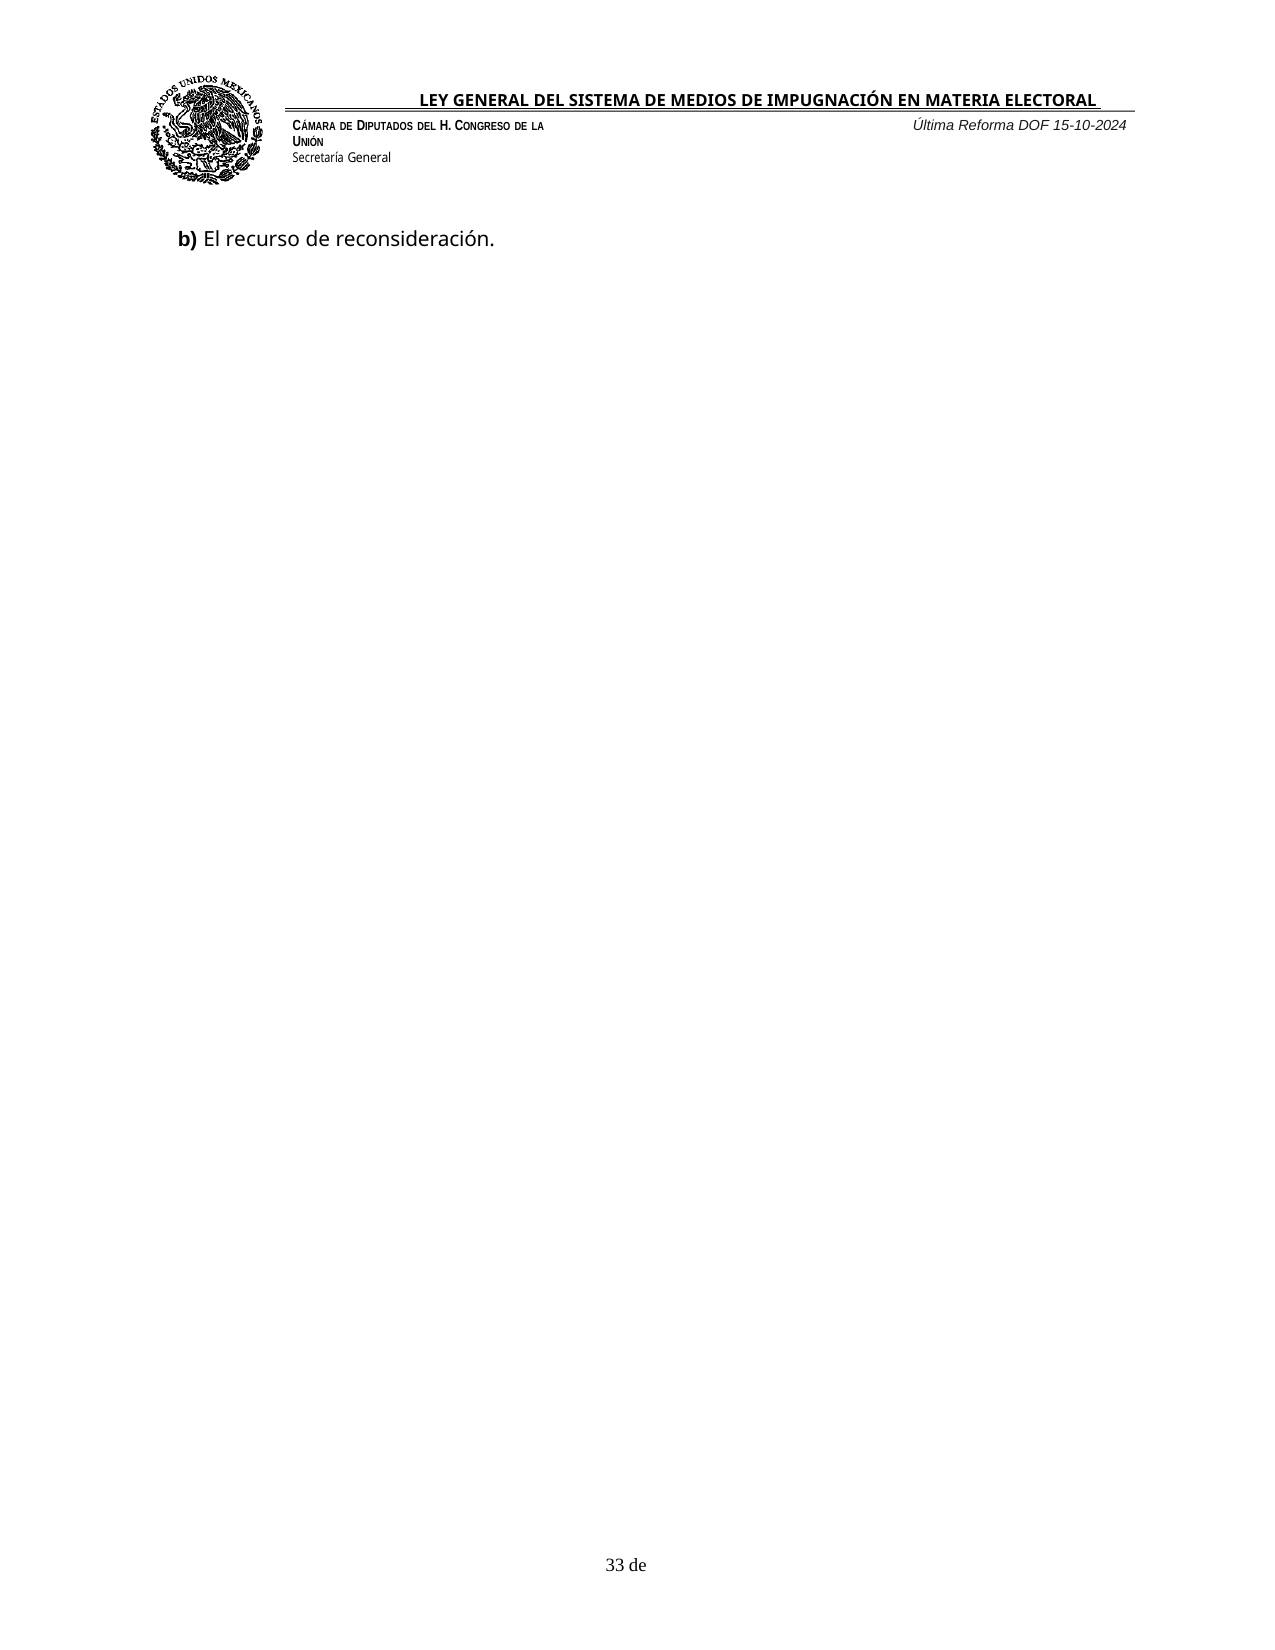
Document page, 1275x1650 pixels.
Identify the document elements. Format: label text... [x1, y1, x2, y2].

list El recurso de reconsideración. [178, 224, 1162, 253]
picture [150, 75, 263, 185]
